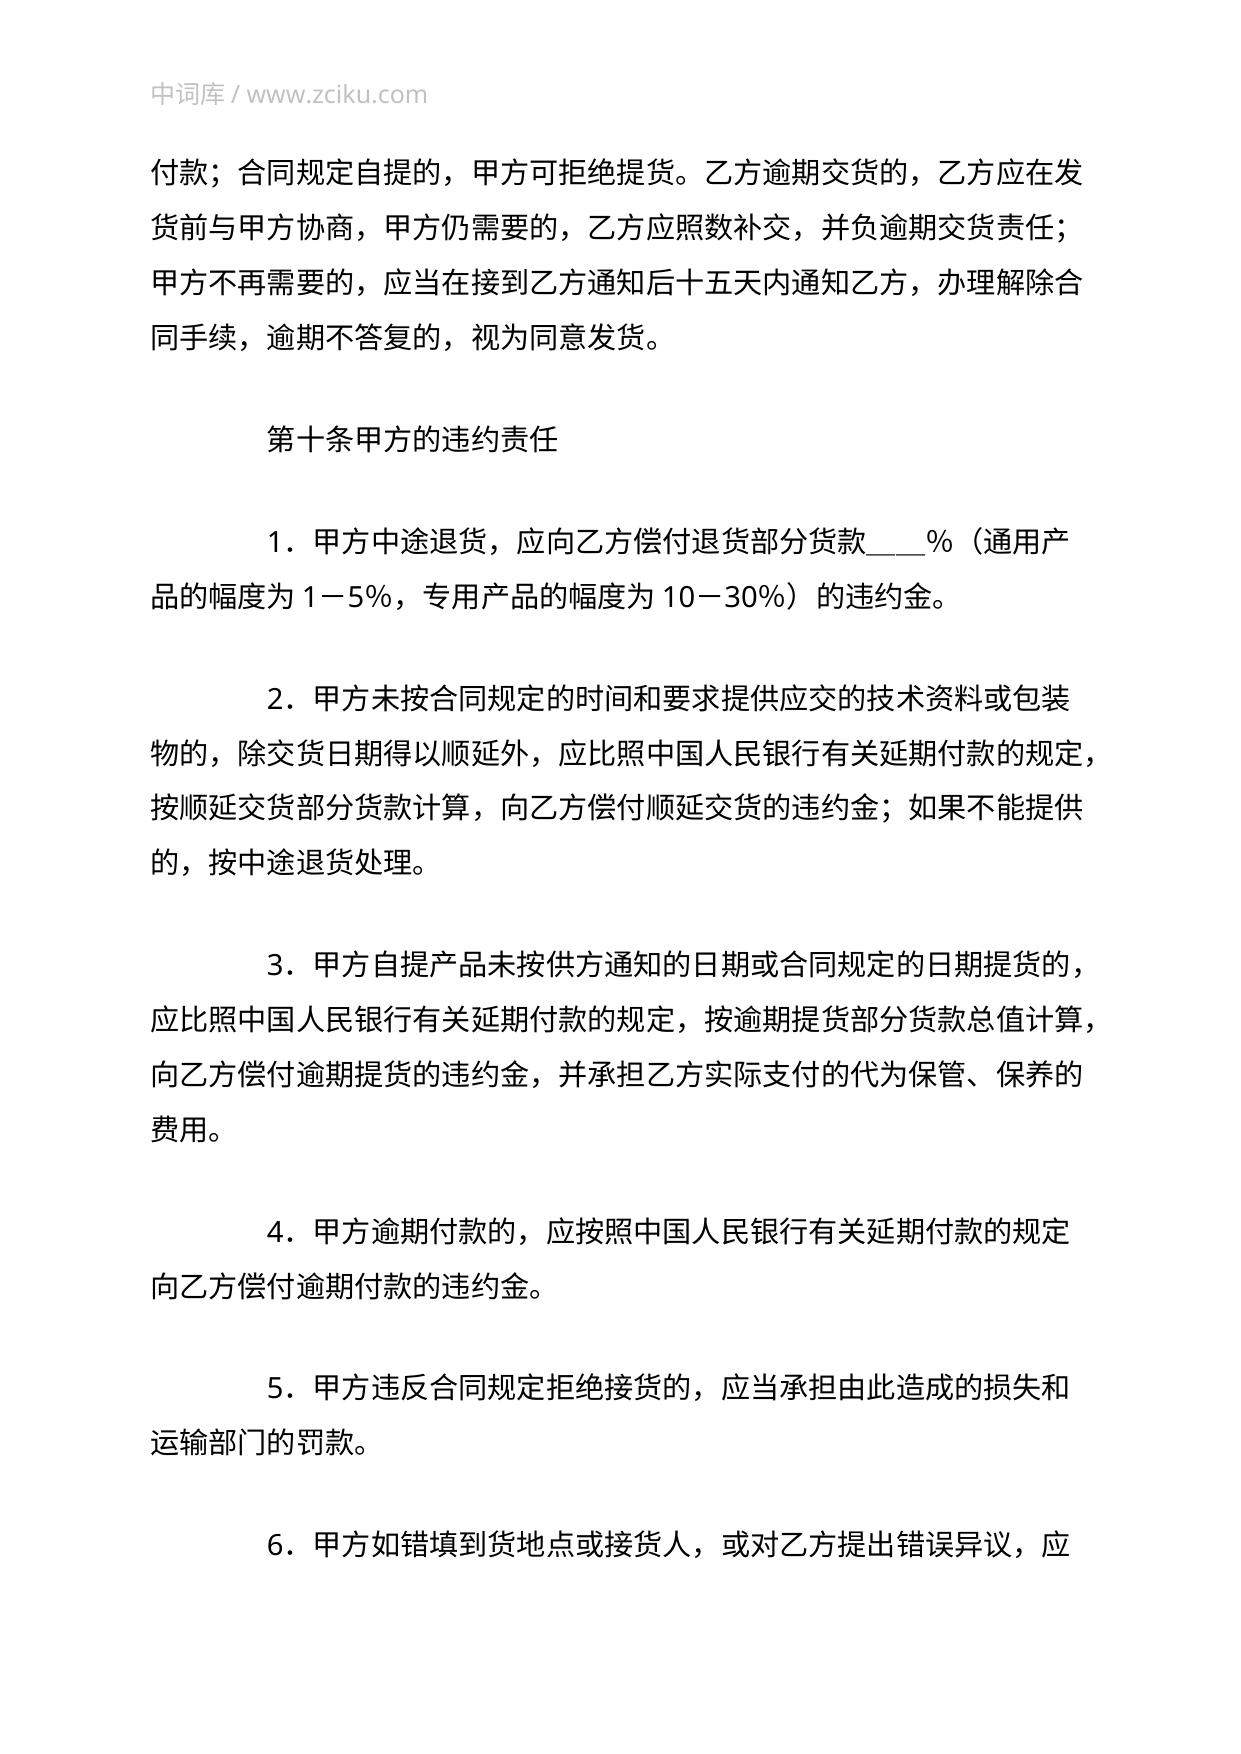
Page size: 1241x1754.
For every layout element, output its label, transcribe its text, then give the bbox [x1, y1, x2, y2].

text 3．甲方自提产品未按供方通知的日期或合同规定的日期提货的，应比照中国人民银行有关延期付款的规定，按逾期提货部分货款总值计算，向乙方偿付逾期提货的违约金，并承担乙方实际支付的代为保管、保养的费用。 [150, 942, 1090, 1149]
text 1．甲方中途退货，应向乙方偿付退货部分货款＿＿％（通用产品的幅度为1－5％，专用产品的幅度为10－30％）的违约金。 [150, 518, 1090, 616]
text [150, 1522, 1090, 1564]
text 4．甲方逾期付款的，应按照中国人民银行有关延期付款的规定向乙方偿付逾期付款的违约金。 [150, 1208, 1090, 1306]
text 2．甲方未按合同规定的时间和要求提供应交的技术资料或包装物的，除交货日期得以顺延外，应比照中国人民银行有关延期付款的规定，按顺延交货部分货款计算，向乙方偿付顺延交货的违约金；如果不能提供的，按中途退货处理。 [150, 675, 1090, 882]
text 第十条甲方的违约责任 [150, 416, 1090, 459]
text 5．甲方违反合同规定拒绝接货的，应当承担由此造成的损失和运输部门的罚款。 [150, 1365, 1090, 1462]
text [150, 150, 1090, 357]
